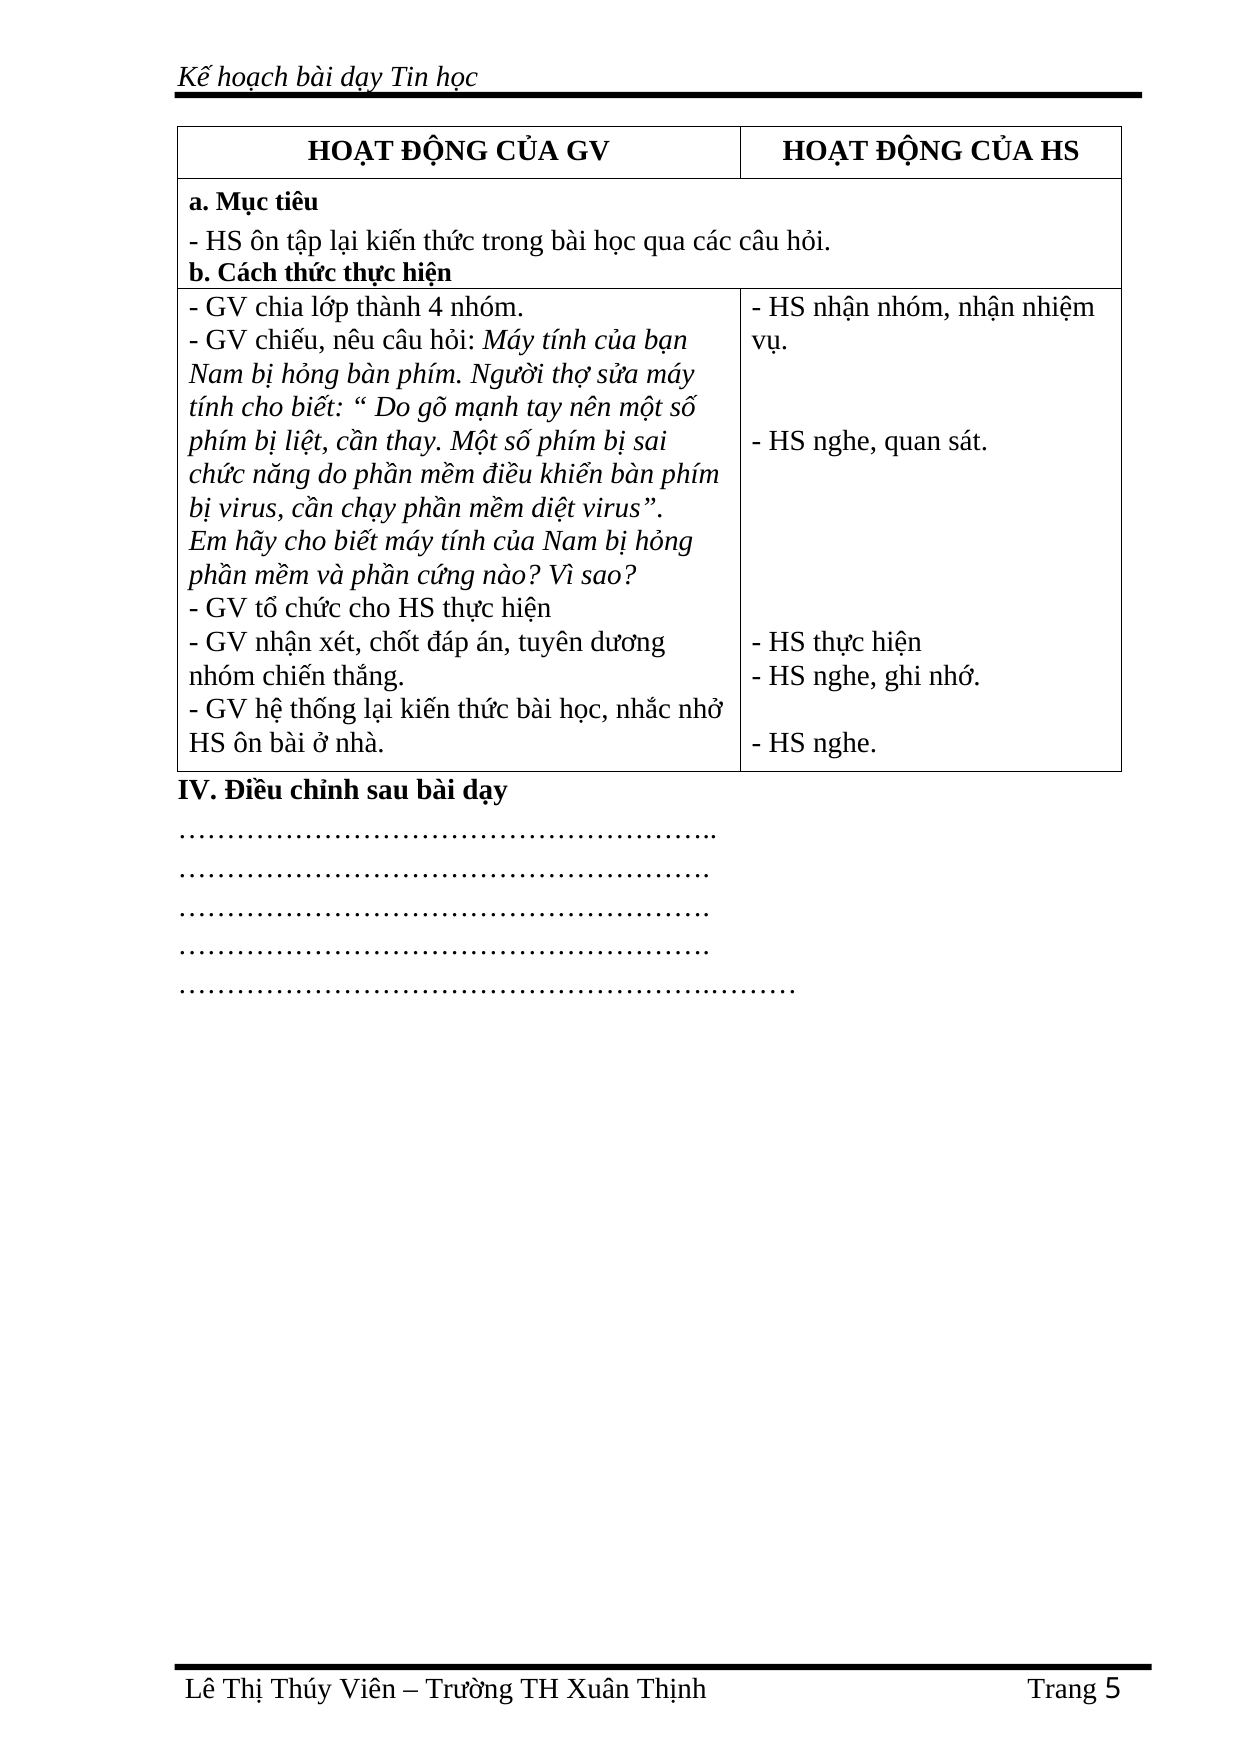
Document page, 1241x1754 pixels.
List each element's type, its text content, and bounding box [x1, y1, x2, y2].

text ………………………………………………..……………………………………………….……………………………………………….……………………………………………….……………………………………………….……… [177, 812, 1122, 999]
table_header HOẠT ĐỘNG CỦA HS [741, 127, 1121, 178]
table_cell - HS nhận nhóm, nhận nhiệm vụ. - HS nghe, quan sát. - HS thực hiện - HS nghe, ghi nhớ. - HS nghe. [741, 289, 1121, 771]
table_header HOẠT ĐỘNG CỦA GV [178, 127, 740, 178]
table_cell - GV chia lớp thành 4 nhóm. - GV chiếu, nêu câu hỏi: Máy tính của bạn Nam bị hỏng bàn phím. Người thợ sửa máy tính cho biết: “ Do gõ mạnh tay nên một số phím bị liệt, cần thay. Một số phím bị sai chức năng do phần mềm điều khiển bàn phím bị virus, cần chạy phần mềm diệt virus”. Em hãy cho biết máy tính của Nam bị hỏng phần mềm và phần cứng nào? Vì sao? - GV tổ chức cho HS thực hiện - GV nhận xét, chốt đáp án, tuyên dương nhóm chiến thắng. - GV hệ thống lại kiến thức bài học, nhắc nhở HS ôn bài ở nhà. [178, 289, 740, 771]
text IV. Điều chỉnh sau bài dạy [177, 772, 1122, 805]
table_cell 4. Vận dụng (6 phút) a. Mục tiêu - HS ôn tập lại kiến thức trong bài học qua các câu hỏi. b. Cách thức thực hiện [178, 179, 1121, 288]
